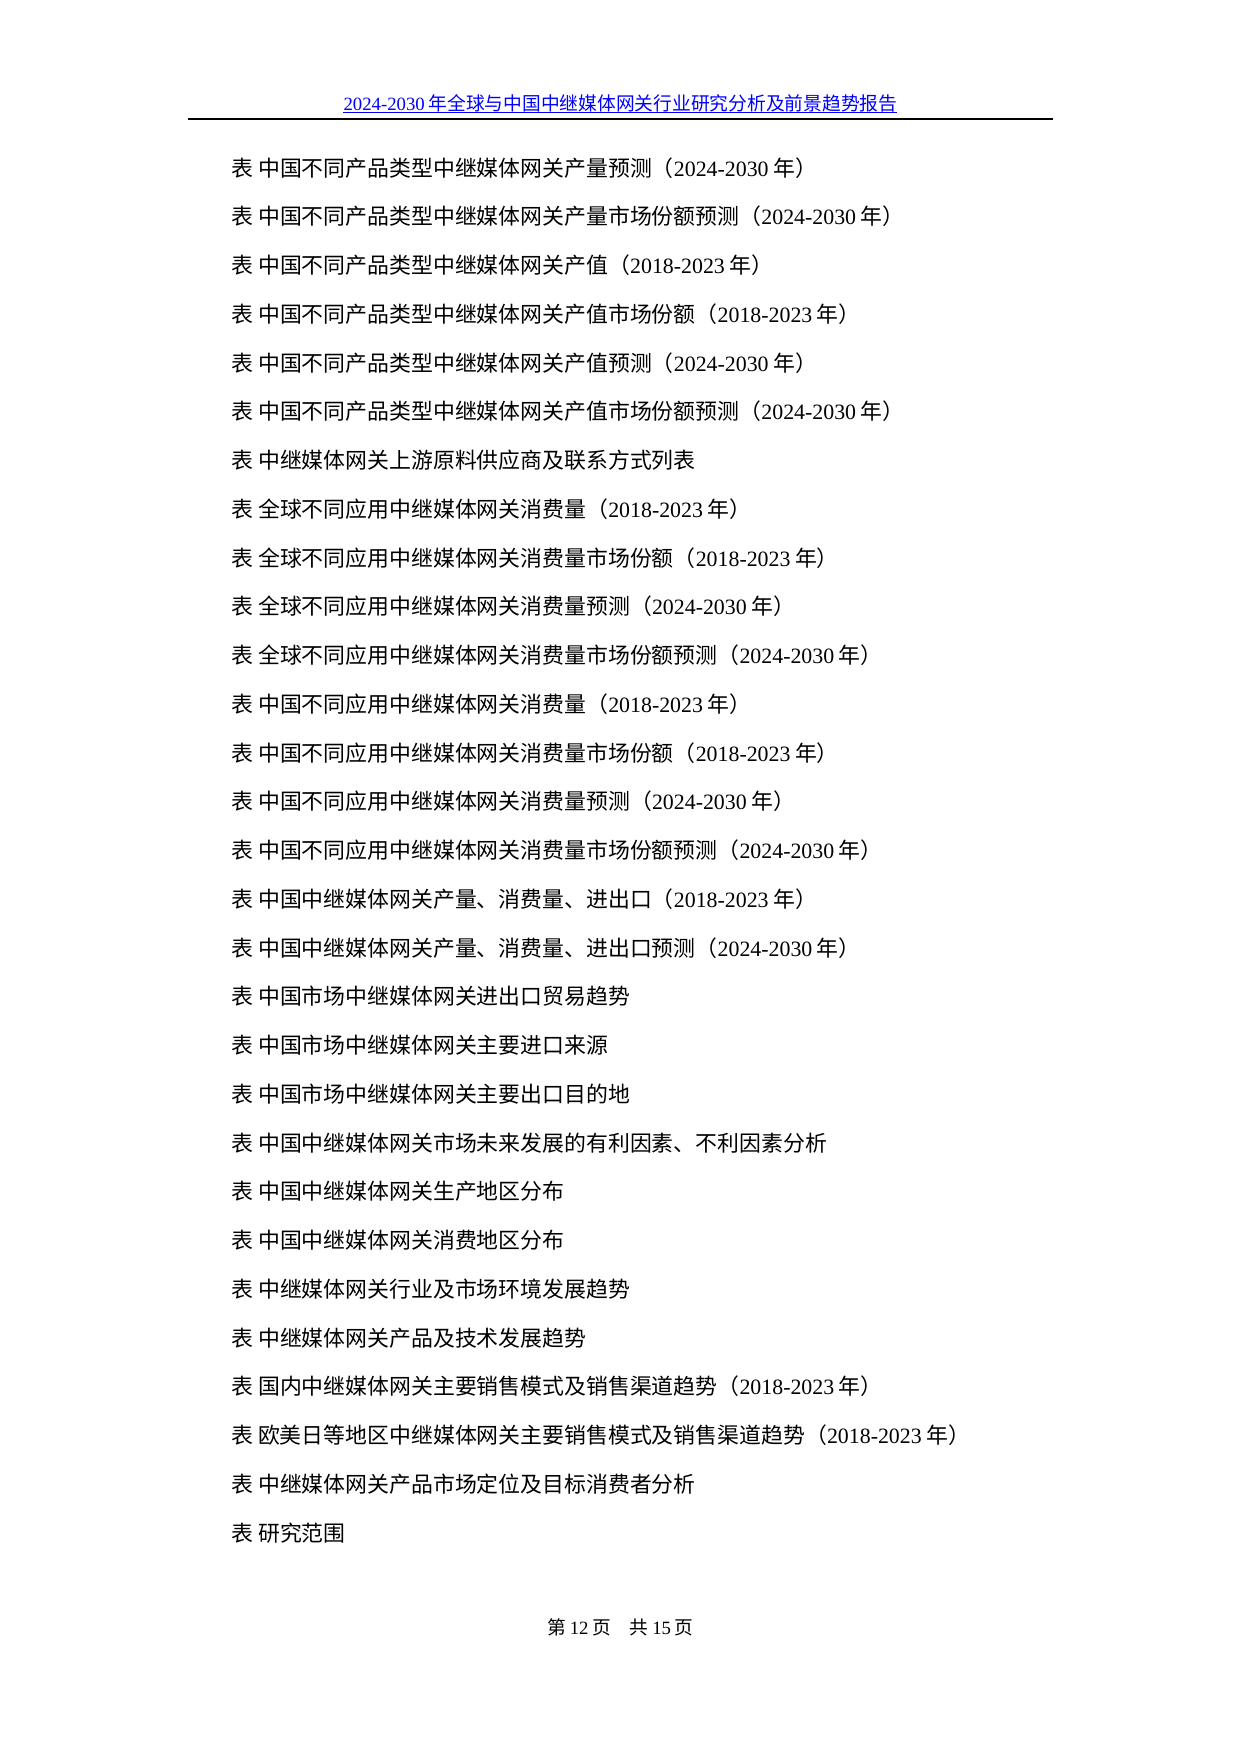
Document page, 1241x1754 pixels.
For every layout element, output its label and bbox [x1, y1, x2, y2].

text [187, 150, 1053, 1548]
